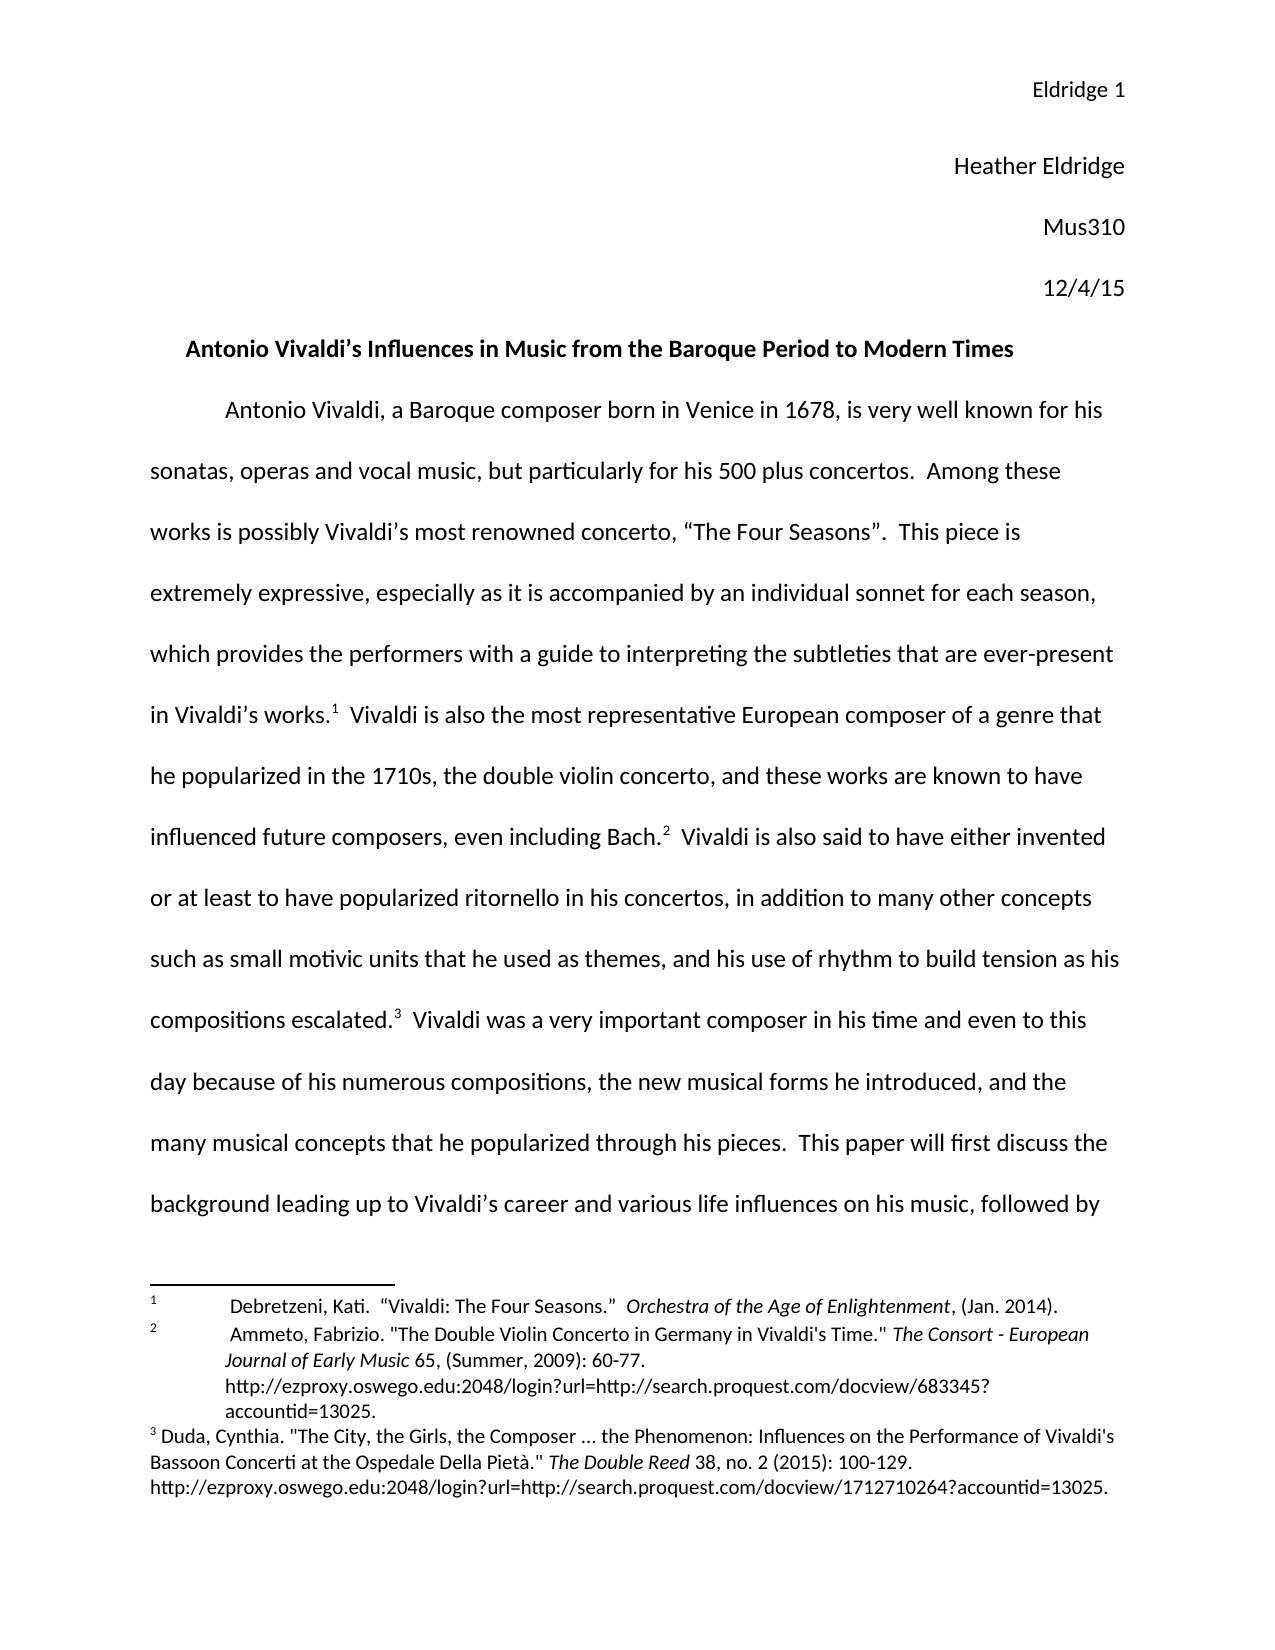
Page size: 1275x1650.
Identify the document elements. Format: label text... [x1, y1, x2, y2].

text Heather Eldridge [75, 150, 1125, 181]
text 12/4/15 [75, 272, 1125, 303]
text Antonio Vivaldi’s Influences in Music from the Baroque Period to Modern Times [75, 333, 1125, 364]
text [150, 394, 1125, 1218]
text Mus310 [75, 211, 1125, 242]
